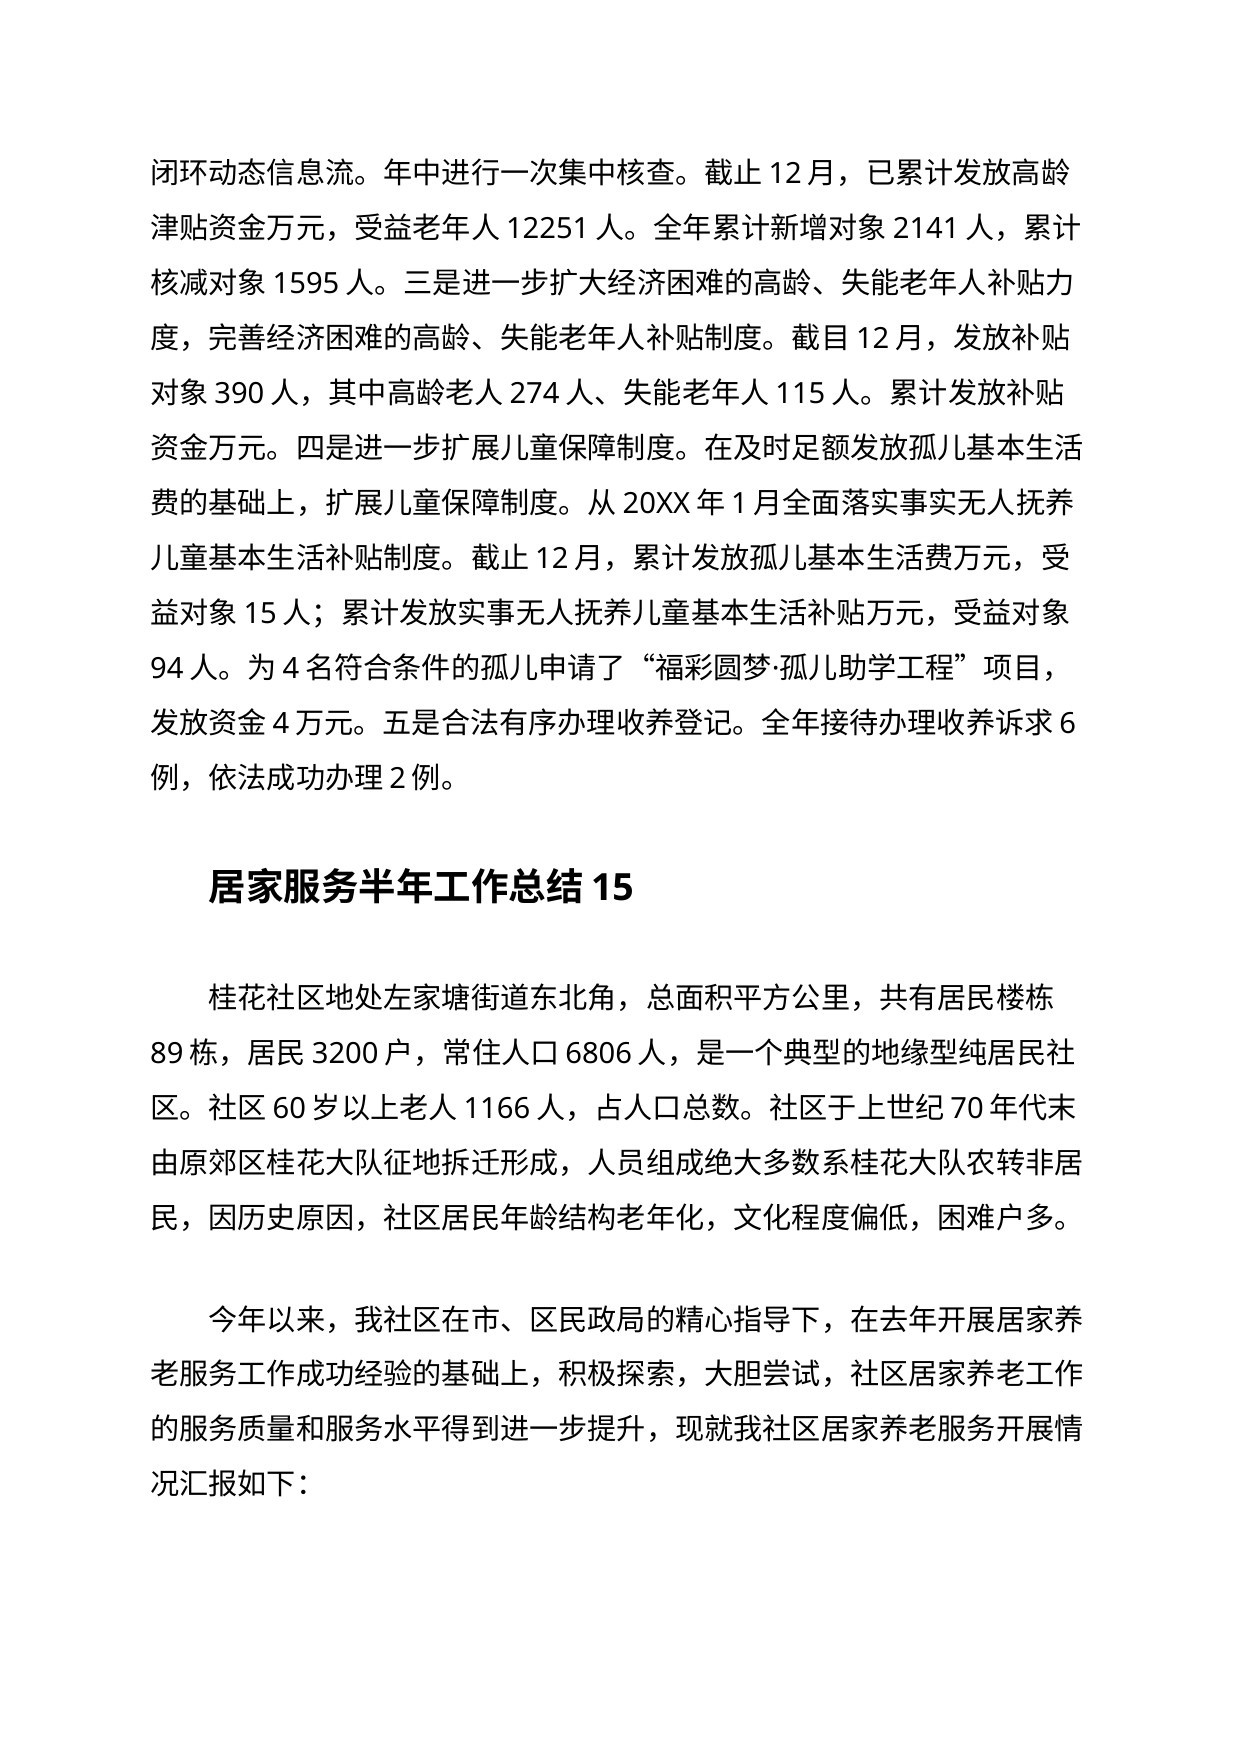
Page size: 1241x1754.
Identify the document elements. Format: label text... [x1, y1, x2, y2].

text 桂花社区地处左家塘街道东北角，总面积平方公里，共有居民楼栋89栋，居民3200户，常住人口6806人，是一个典型的地缘型纯居民社区。社区60岁以上老人1166人，占人口总数。社区于上世纪70年代末由原郊区桂花大队征地拆迁形成，人员组成绝大多数系桂花大队农转非居民，因历史原因，社区居民年龄结构老年化，文化程度偏低，困难户多。 [150, 974, 1090, 1237]
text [150, 150, 1090, 797]
text 今年以来，我社区在市、区民政局的精心指导下，在去年开展居家养老服务工作成功经验的基础上，积极探索，大胆尝试，社区居家养老工作的服务质量和服务水平得到进一步提升，现就我社区居家养老服务开展情况汇报如下： [150, 1296, 1090, 1503]
text 居家服务半年工作总结15 [150, 857, 1090, 911]
